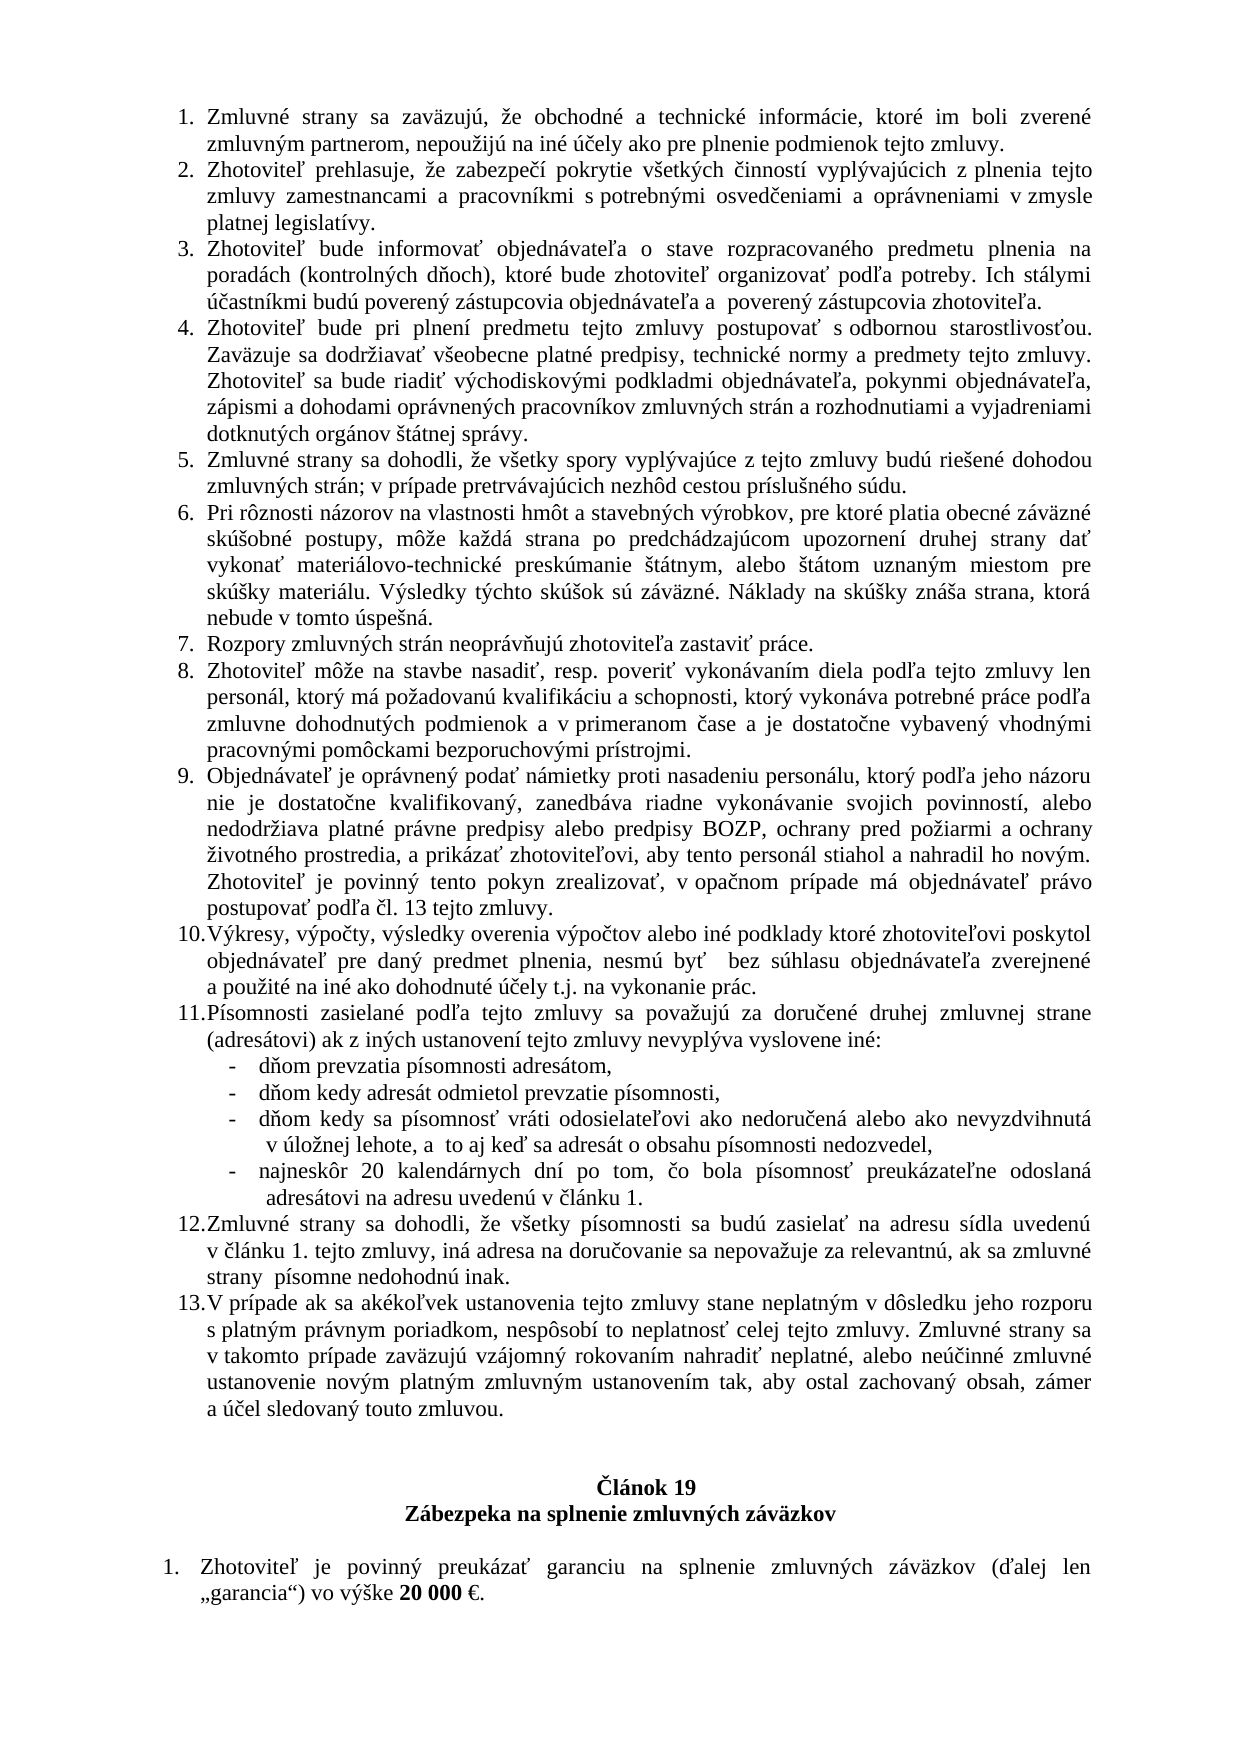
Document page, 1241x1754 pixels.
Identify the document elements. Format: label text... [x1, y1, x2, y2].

list Zmluvné strany sa zaväzujú, že obchodné a technické informácie, ktoré im boli zverené zmluvným partnerom, nepoužijú na iné účely ako pre plnenie podmienok tejto zmluvy. [177, 103, 1093, 156]
list Rozpory zmluvných strán neoprávňujú zhotoviteľa zastaviť práce. [177, 631, 1093, 657]
list Zhotoviteľ prehlasuje, že zabezpečí pokrytie všetkých činností vyplývajúcich z plnenia tejto zmluvy zamestnancami a pracovníkmi s potrebnými osvedčeniami a oprávneniami v zmysle platnej legislatívy. [177, 156, 1093, 235]
list dňom kedy adresát odmietol prevzatie písomnosti, [228, 1078, 1093, 1105]
list Pri rôznosti názorov na vlastnosti hmôt a stavebných výrobkov, pre ktoré platia obecné záväzné skúšobné postupy, môže každá strana po predchádzajúcom upozornení druhej strany dať vykonať materiálovo-technické preskúmanie štátnym, alebo štátom uznaným miestom pre skúšky materiálu. Výsledky týchto skúšok sú záväzné. Náklady na skúšky znáša strana, ktorá nebude v tomto úspešná. [177, 499, 1093, 631]
list Zmluvné strany sa dohodli, že všetky písomnosti sa budú zasielať na adresu sídla uvedenú v článku 1. tejto zmluvy, iná adresa na doručovanie sa nepovažuje za relevantnú, ak sa zmluvné strany písomne nedohodnú inak. [177, 1210, 1093, 1289]
list Zhotoviteľ bude pri plnení predmetu tejto zmluvy postupovať s odbornou starostlivosťou. Zaväzuje sa dodržiavať všeobecne platné predpisy, technické normy a predmety tejto zmluvy. Zhotoviteľ sa bude riadiť východiskovými podkladmi objednávateľa, pokynmi objednávateľa, zápismi a dohodami oprávnených pracovníkov zmluvných strán a rozhodnutiami a vyjadreniami dotknutých orgánov štátnej správy. [177, 314, 1093, 446]
list Zhotoviteľ bude informovať objednávateľa o stave rozpracovaného predmetu plnenia na poradách (kontrolných dňoch), ktoré bude zhotoviteľ organizovať podľa potreby. Ich stálymi účastníkmi budú poverený zástupcovia objednávateľa a poverený zástupcovia zhotoviteľa. [177, 235, 1093, 314]
list Zhotoviteľ môže na stavbe nasadiť, resp. poveriť vykonávaním diela podľa tejto zmluvy len personál, ktorý má požadovanú kvalifikáciu a schopnosti, ktorý vykonáva potrebné práce podľa zmluvne dohodnutých podmienok a v primeranom čase a je dostatočne vybavený vhodnými pracovnými pomôckami bezporuchovými prístrojmi. [177, 657, 1093, 762]
list V prípade ak sa akékoľvek ustanovenia tejto zmluvy stane neplatným v dôsledku jeho rozporu s platným právnym poriadkom, nespôsobí to neplatnosť celej tejto zmluvy. Zmluvné strany sa v takomto prípade zaväzujú vzájomný rokovaním nahradiť neplatné, alebo neúčinné zmluvné ustanovenie novým platným zmluvným ustanovením tak, aby ostal zachovaný obsah, zámer a účel sledovaný touto zmluvou. [177, 1289, 1093, 1421]
list dňom prevzatia písomnosti adresátom, [228, 1052, 1093, 1078]
list dňom kedy sa písomnosť vráti odosielateľovi ako nedoručená alebo ako nevyzdvihnutá v úložnej lehote, a to aj keď sa adresát o obsahu písomnosti nedozvedel, [228, 1105, 1093, 1158]
list najneskôr 20 kalendárnych dní po tom, čo bola písomnosť preukázateľne odoslaná adresátovi na adresu uvedenú v článku 1. [228, 1158, 1093, 1210]
text Článok 19 [200, 1474, 1093, 1500]
list Zhotoviteľ je povinný preukázať garanciu na splnenie zmluvných záväzkov (ďalej len „garancia“) vo výške 20 000 €. [162, 1553, 1093, 1606]
text Zábezpeka na splnenie zmluvných záväzkov [148, 1500, 1093, 1527]
list Zmluvné strany sa dohodli, že všetky spory vyplývajúce z tejto zmluvy budú riešené dohodou zmluvných strán; v prípade pretrvávajúcich nezhôd cestou príslušného súdu. [177, 446, 1093, 499]
list Výkresy, výpočty, výsledky overenia výpočtov alebo iné podklady ktoré zhotoviteľovi poskytol objednávateľ pre daný predmet plnenia, nesmú byť bez súhlasu objednávateľa zverejnené a použité na iné ako dohodnuté účely t.j. na vykonanie prác. [177, 920, 1093, 999]
list Písomnosti zasielané podľa tejto zmluvy sa považujú za doručené druhej zmluvnej strane (adresátovi) ak z iných ustanovení tejto zmluvy nevyplýva vyslovene iné: [177, 999, 1093, 1052]
list Objednávateľ je oprávnený podať námietky proti nasadeniu personálu, ktorý podľa jeho názoru nie je dostatočne kvalifikovaný, zanedbáva riadne vykonávanie svojich povinností, alebo nedodržiava platné právne predpisy alebo predpisy BOZP, ochrany pred požiarmi a ochrany životného prostredia, a prikázať zhotoviteľovi, aby tento personál stiahol a nahradil ho novým. Zhotoviteľ je povinný tento pokyn zrealizovať, v opačnom prípade má objednávateľ právo postupovať podľa čl. 13 tejto zmluvy. [177, 762, 1093, 920]
